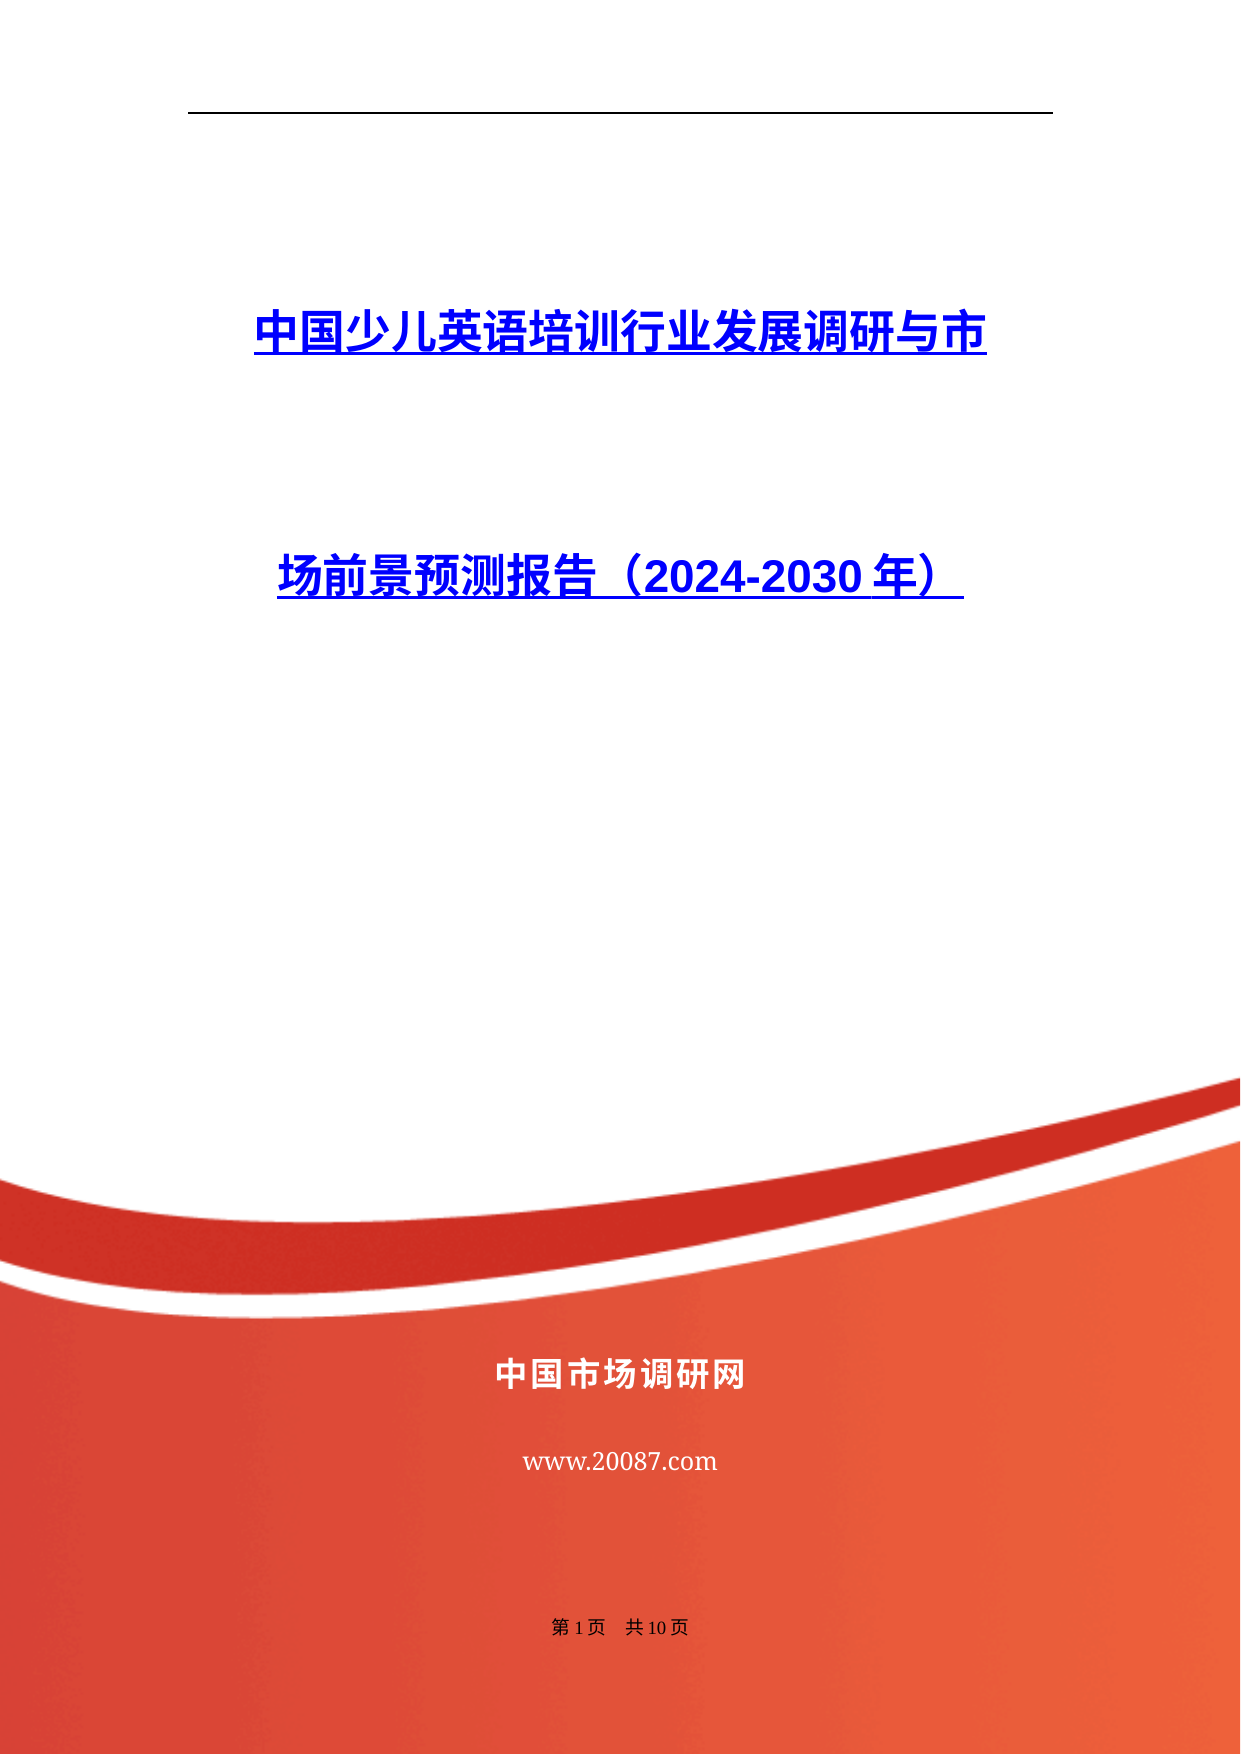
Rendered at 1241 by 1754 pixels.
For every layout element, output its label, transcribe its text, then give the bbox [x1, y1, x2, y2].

table_header 中国少儿英语培训行业发展调研与市场前景预测报告（2024-2030年） [188, 207, 1053, 773]
subtitle 中国市场调研网 [187, 1339, 1053, 1404]
text www.20087.com [187, 1428, 1053, 1493]
picture [0, 1006, 1241, 1754]
